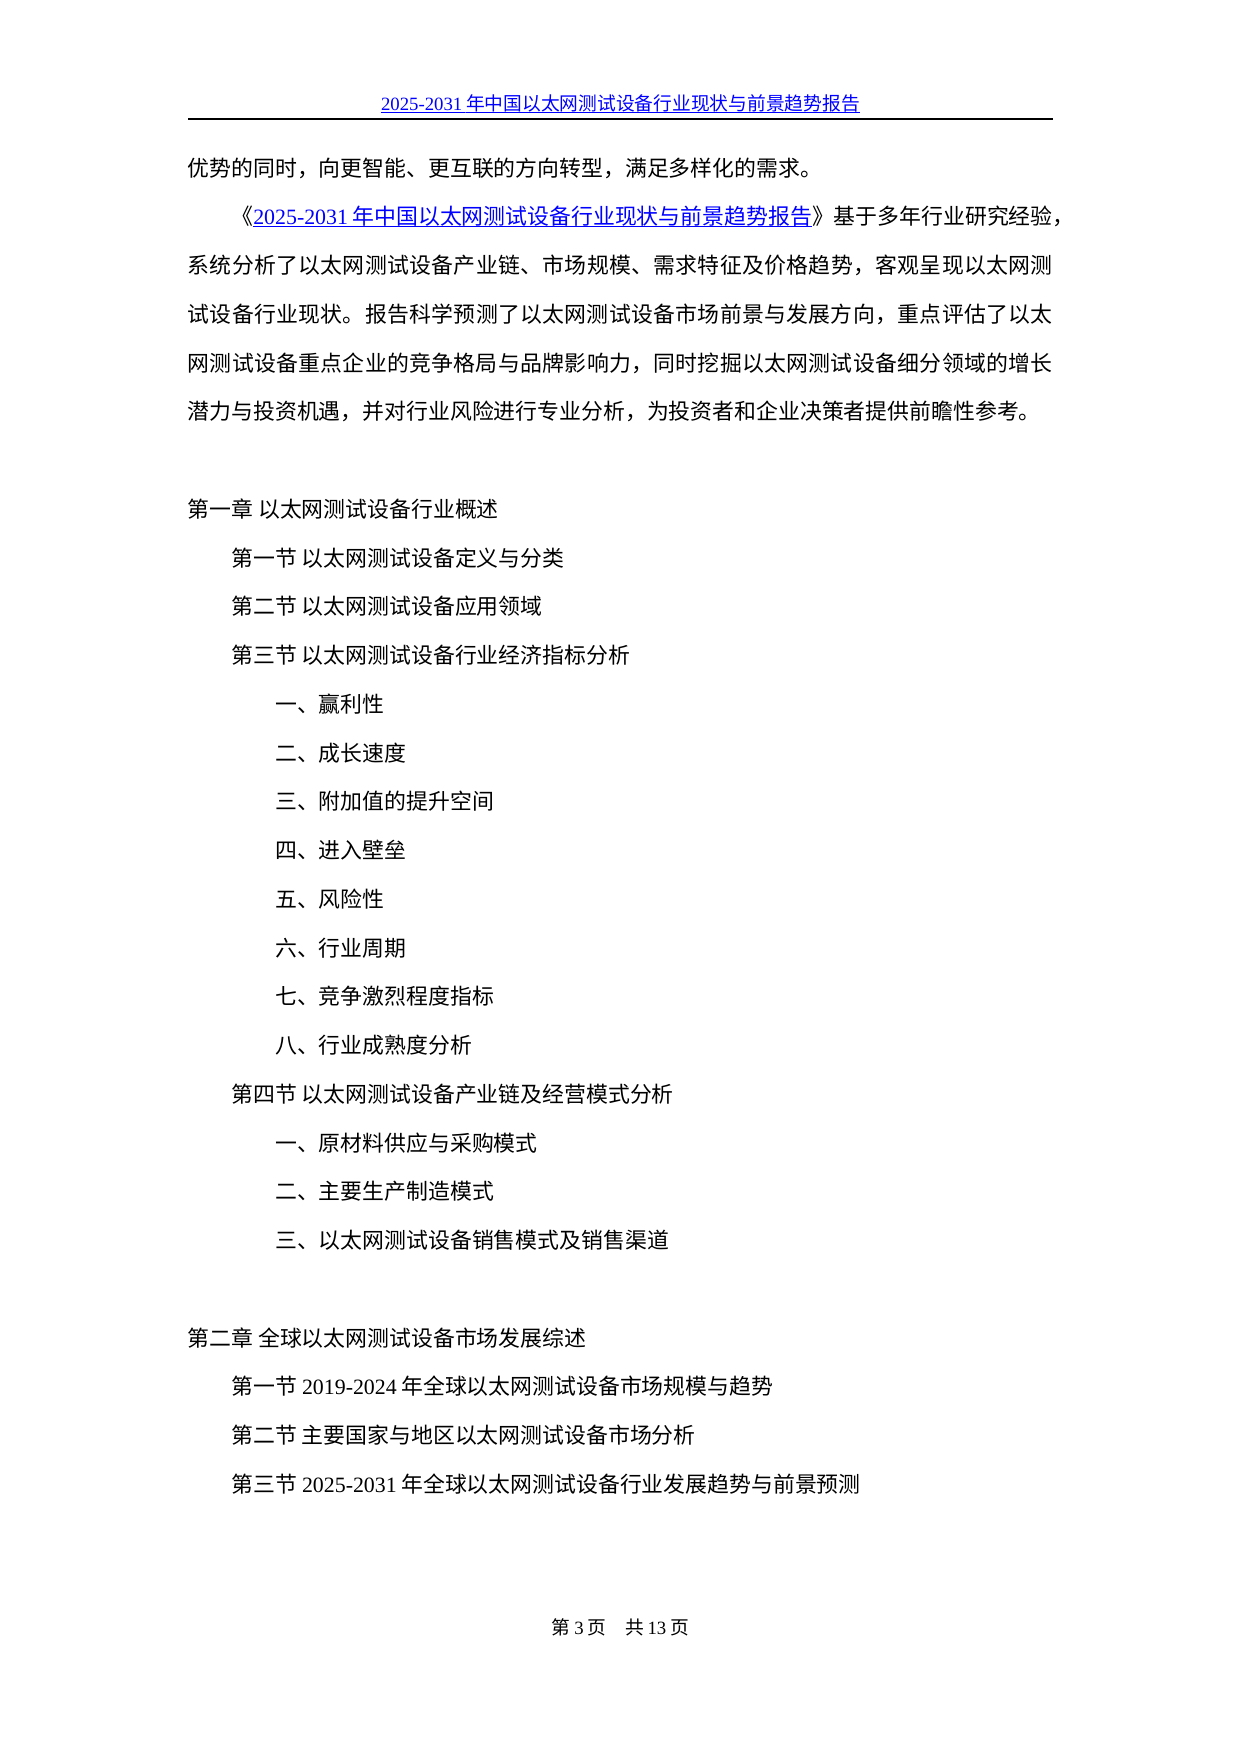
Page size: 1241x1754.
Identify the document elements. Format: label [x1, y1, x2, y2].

text [187, 150, 1053, 1499]
